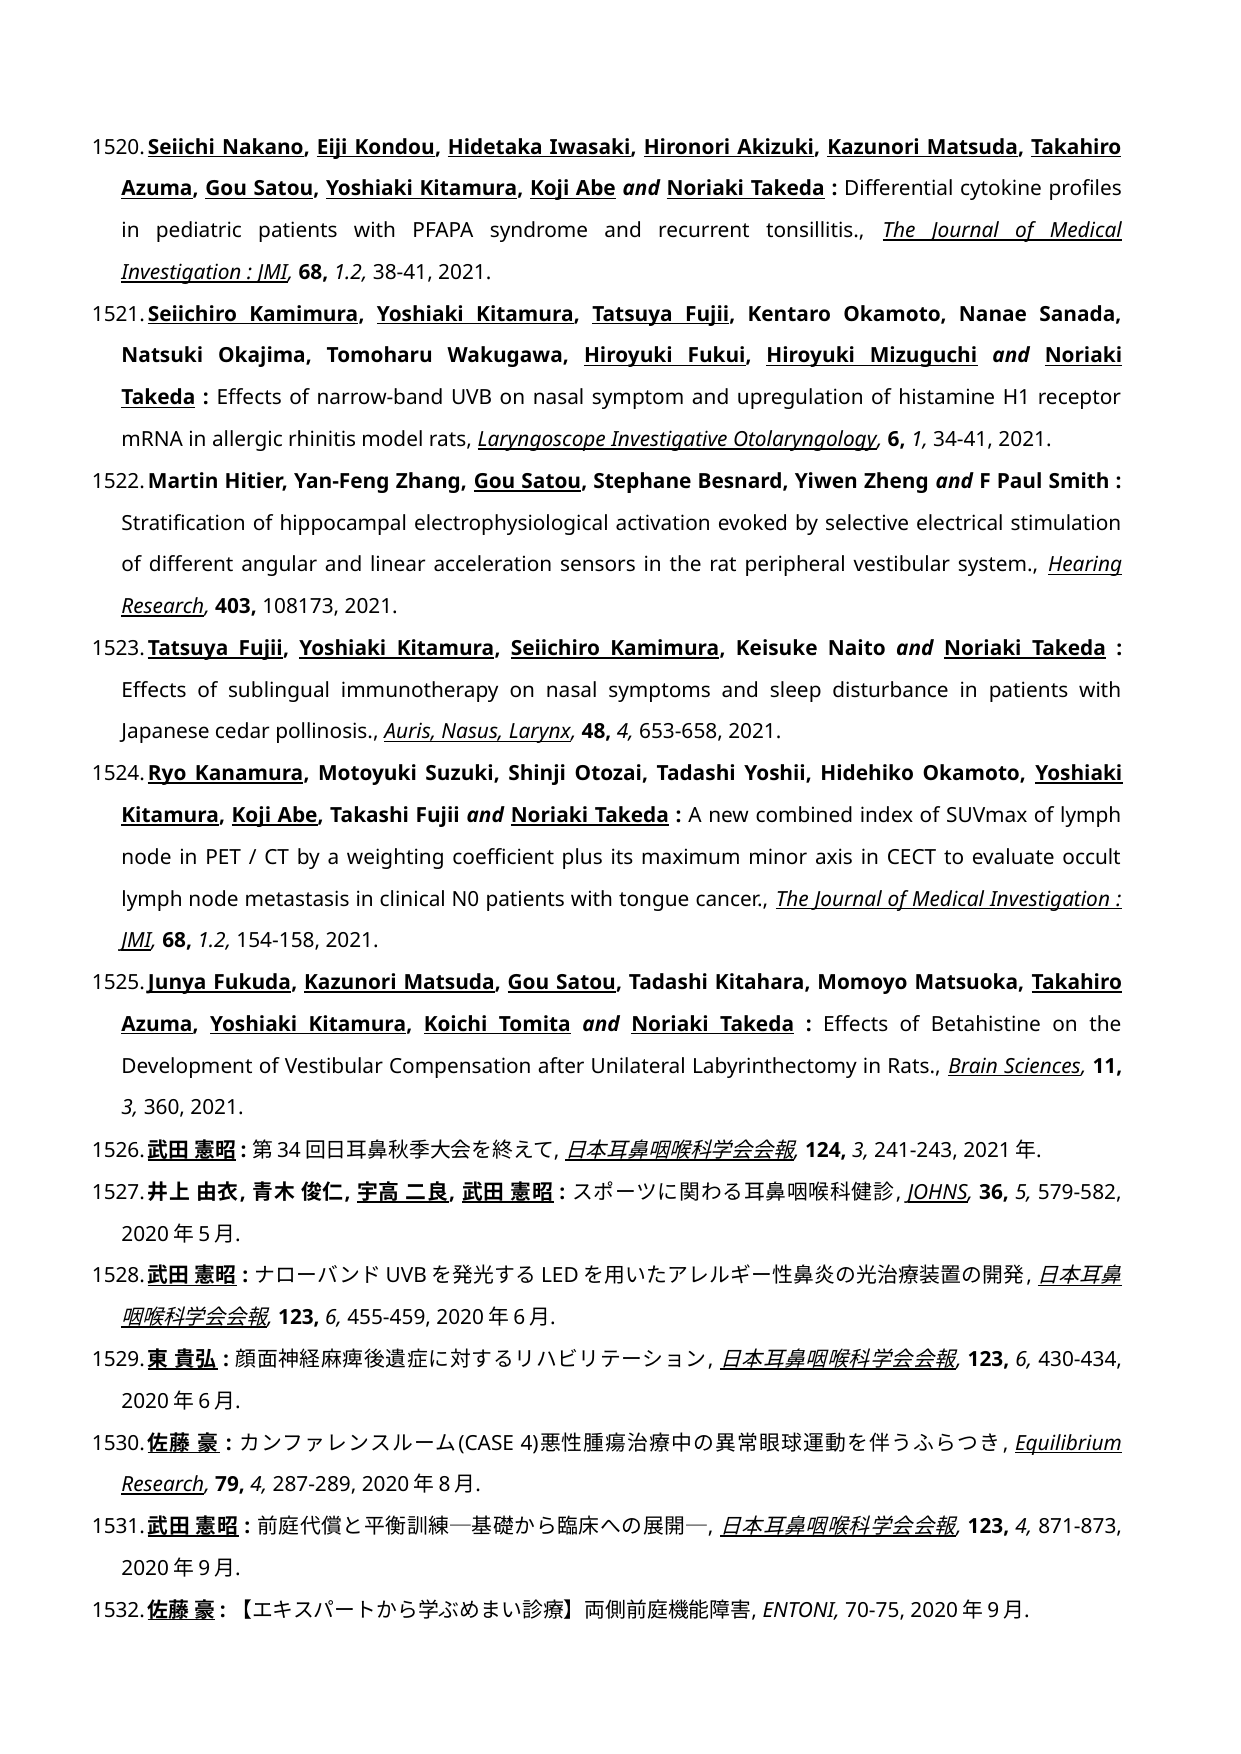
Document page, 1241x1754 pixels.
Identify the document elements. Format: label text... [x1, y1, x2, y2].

list Ryo Kanamura, Motoyuki Suzuki, Shinji Otozai, Tadashi Yoshii, Hidehiko Okamoto, Yoshiaki Kitamura, Koji Abe, Takashi Fujii and Noriaki Takeda : A new combined index of SUVmax of lymph node in PET / CT by a weighting coefficient plus its maximum minor axis in CECT to evaluate occult lymph node metastasis in clinical N0 patients with tongue cancer., The Journal of Medical Investigation : JMI, 68, 1.2, 154-158, 2021. [92, 752, 1122, 961]
list 武田 憲昭 : 第34回日耳鼻秋季大会を終えて, 日本耳鼻咽喉科学会会報, 124, 3, 241-243, 2021年. [92, 1128, 1122, 1169]
list 佐藤 豪 : カンファレンスルーム(CASE 4)悪性腫瘍治療中の異常眼球運動を伴うふらつき, Equilibrium Research, 79, 4, 287-289, 2020年8月. [92, 1420, 1122, 1503]
list Seiichiro Kamimura, Yoshiaki Kitamura, Tatsuya Fujii, Kentaro Okamoto, Nanae Sanada, Natsuki Okajima, Tomoharu Wakugawa, Hiroyuki Fukui, Hiroyuki Mizuguchi and Noriaki Takeda : Effects of narrow-band UVB on nasal symptom and upregulation of histamine H1 receptor mRNA in allergic rhinitis model rats, Laryngoscope Investigative Otolaryngology, 6, 1, 34-41, 2021. [92, 292, 1122, 459]
list Junya Fukuda, Kazunori Matsuda, Gou Satou, Tadashi Kitahara, Momoyo Matsuoka, Takahiro Azuma, Yoshiaki Kitamura, Koichi Tomita and Noriaki Takeda : Effects of Betahistine on the Development of Vestibular Compensation after Unilateral Labyrinthectomy in Rats., Brain Sciences, 11, 3, 360, 2021. [92, 961, 1122, 1128]
list 佐藤 豪 : 【エキスパートから学ぶめまい診療】両側前庭機能障害, ENTONI, 70-75, 2020年9月. [92, 1587, 1122, 1629]
list 井上 由衣, 青木 俊仁, 宇高 二良, 武田 憲昭 : スポーツに関わる耳鼻咽喉科健診, JOHNS, 36, 5, 579-582, 2020年5月. [92, 1169, 1122, 1253]
list Martin Hitier, Yan-Feng Zhang, Gou Satou, Stephane Besnard, Yiwen Zheng and F Paul Smith : Stratification of hippocampal electrophysiological activation evoked by selective electrical stimulation of different angular and linear acceleration sensors in the rat peripheral vestibular system., Hearing Research, 403, 108173, 2021. [92, 459, 1122, 626]
list 東 貴弘 : 顔面神経麻痺後遺症に対するリハビリテーション, 日本耳鼻咽喉科学会会報, 123, 6, 430-434, 2020年6月. [92, 1336, 1122, 1420]
list Seiichi Nakano, Eiji Kondou, Hidetaka Iwasaki, Hironori Akizuki, Kazunori Matsuda, Takahiro Azuma, Gou Satou, Yoshiaki Kitamura, Koji Abe and Noriaki Takeda : Differential cytokine profiles in pediatric patients with PFAPA syndrome and recurrent tonsillitis., The Journal of Medical Investigation : JMI, 68, 1.2, 38-41, 2021. [92, 125, 1122, 292]
list 武田 憲昭 : ナローバンドUVBを発光するLEDを用いたアレルギー性鼻炎の光治療装置の開発, 日本耳鼻咽喉科学会会報, 123, 6, 455-459, 2020年6月. [92, 1253, 1122, 1336]
list 武田 憲昭 : 前庭代償と平衡訓練─基礎から臨床への展開─, 日本耳鼻咽喉科学会会報, 123, 4, 871-873, 2020年9月. [92, 1503, 1122, 1587]
list Tatsuya Fujii, Yoshiaki Kitamura, Seiichiro Kamimura, Keisuke Naito and Noriaki Takeda : Effects of sublingual immunotherapy on nasal symptoms and sleep disturbance in patients with Japanese cedar pollinosis., Auris, Nasus, Larynx, 48, 4, 653-658, 2021. [92, 626, 1122, 752]
